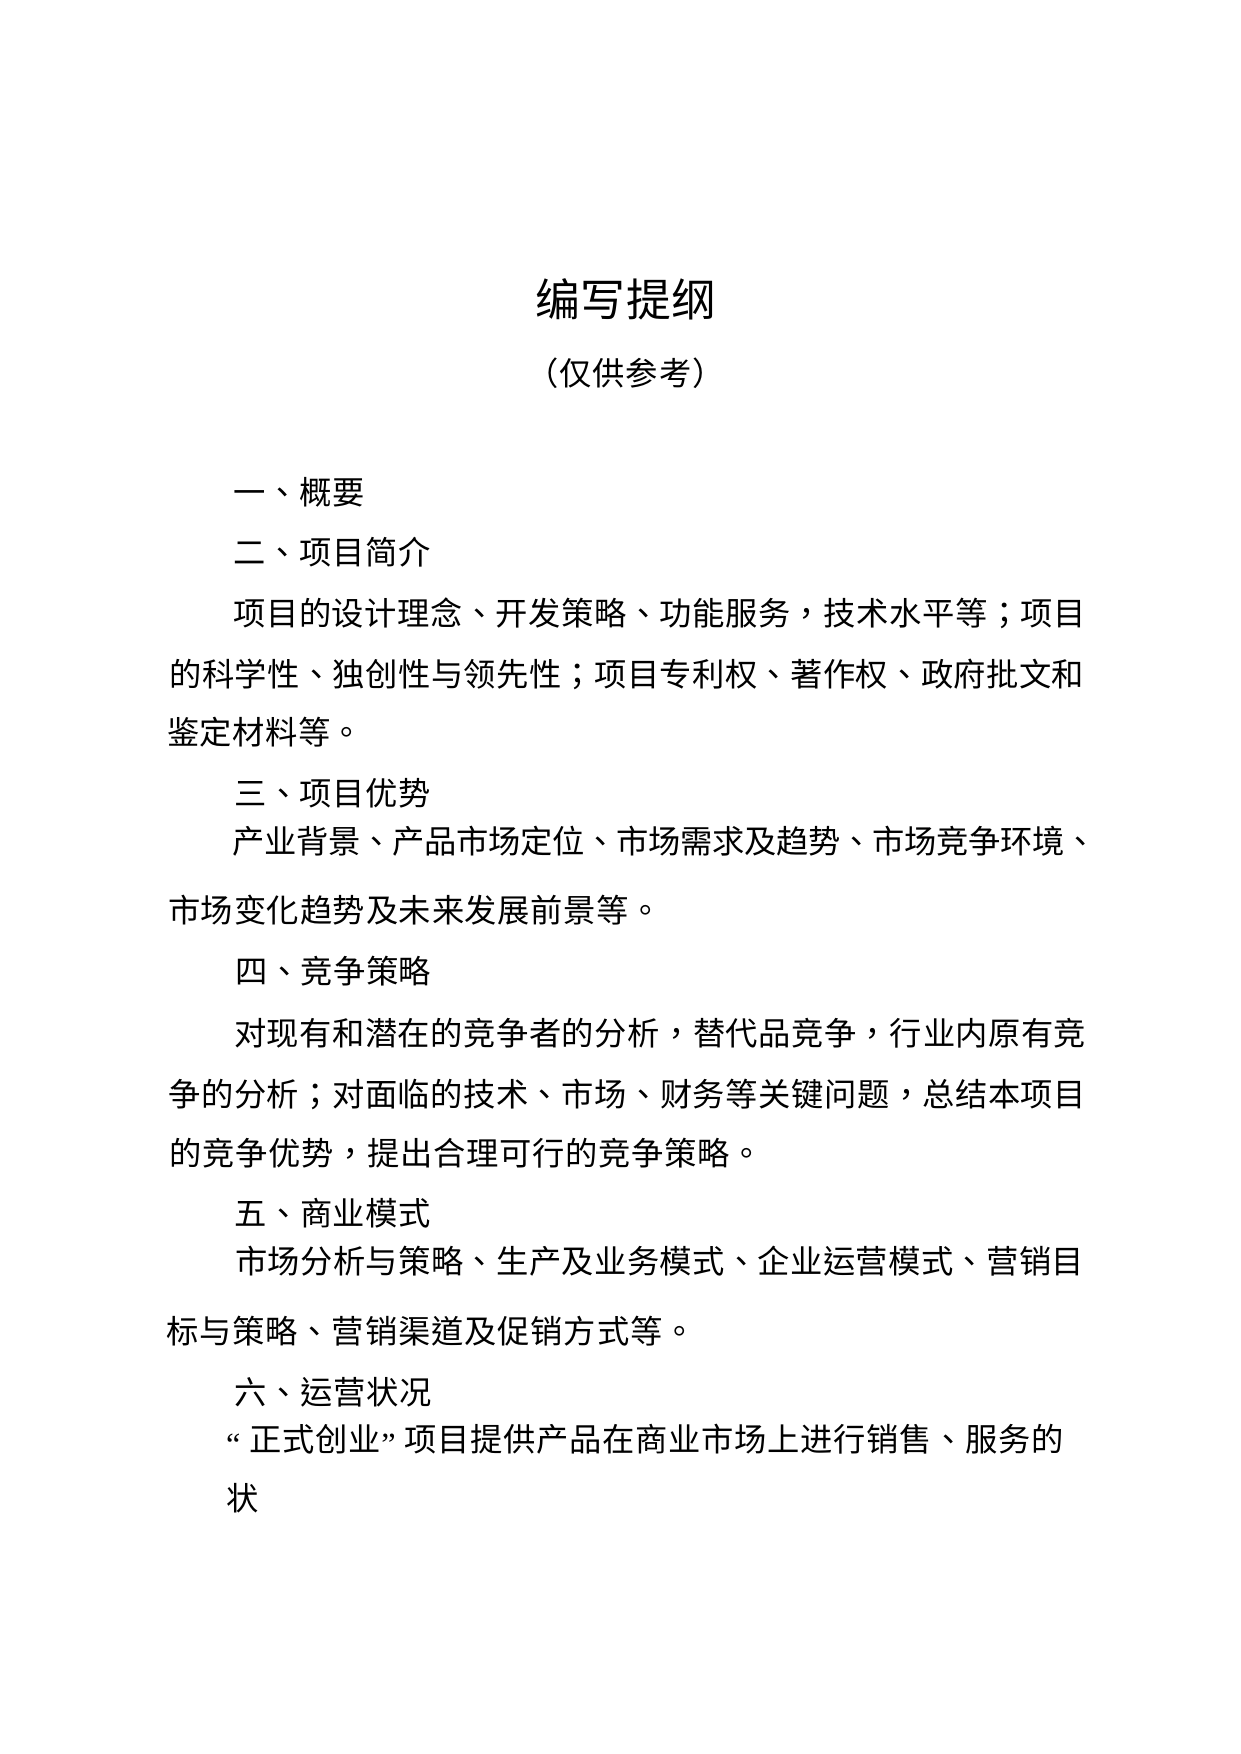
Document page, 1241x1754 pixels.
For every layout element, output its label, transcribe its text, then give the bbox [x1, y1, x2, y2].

text 产业背景、产品市场定位、市场需求及趋势、市场竞争环境、 [166, 832, 1097, 891]
text 鉴定材料等。 [167, 712, 1097, 752]
text 市场分析与策略、生产及业务模式、企业运营模式、营销目 [235, 1252, 1097, 1311]
text 对现有和潜在的竞争者的分析，替代品竞争，行业内原有竞 争的分析；对面临的技术、市场、财务等关键问题，总结本项目 [168, 1011, 1087, 1116]
text 市场变化趋势及未来发展前景等。 [168, 891, 1097, 931]
text “ 正式创业” 项目提供产品在商业市场上进行销售、服务的状 [226, 1431, 1097, 1547]
text 编写提纲 [535, 284, 1097, 353]
text 的竞争优势，提出合理可行的竞争策略。 [169, 1133, 1097, 1173]
text （仅供参考） [526, 353, 1097, 394]
text 三、项目优势 [234, 772, 1097, 813]
text 项目的设计理念、开发策略、功能服务，技术水平等；项目 的科学性、独创性与领先性；项目专利权、著作权、政府批文和 [169, 591, 1087, 696]
text 五、商业模式 [234, 1192, 1097, 1234]
text 一、概要 [234, 471, 1097, 512]
text 六、运营状况 [234, 1371, 1097, 1412]
text 四、竞争策略 [235, 951, 1097, 992]
text 标与策略、营销渠道及促销方式等。 [166, 1311, 1097, 1351]
text 二、项目简介 [234, 531, 1097, 572]
